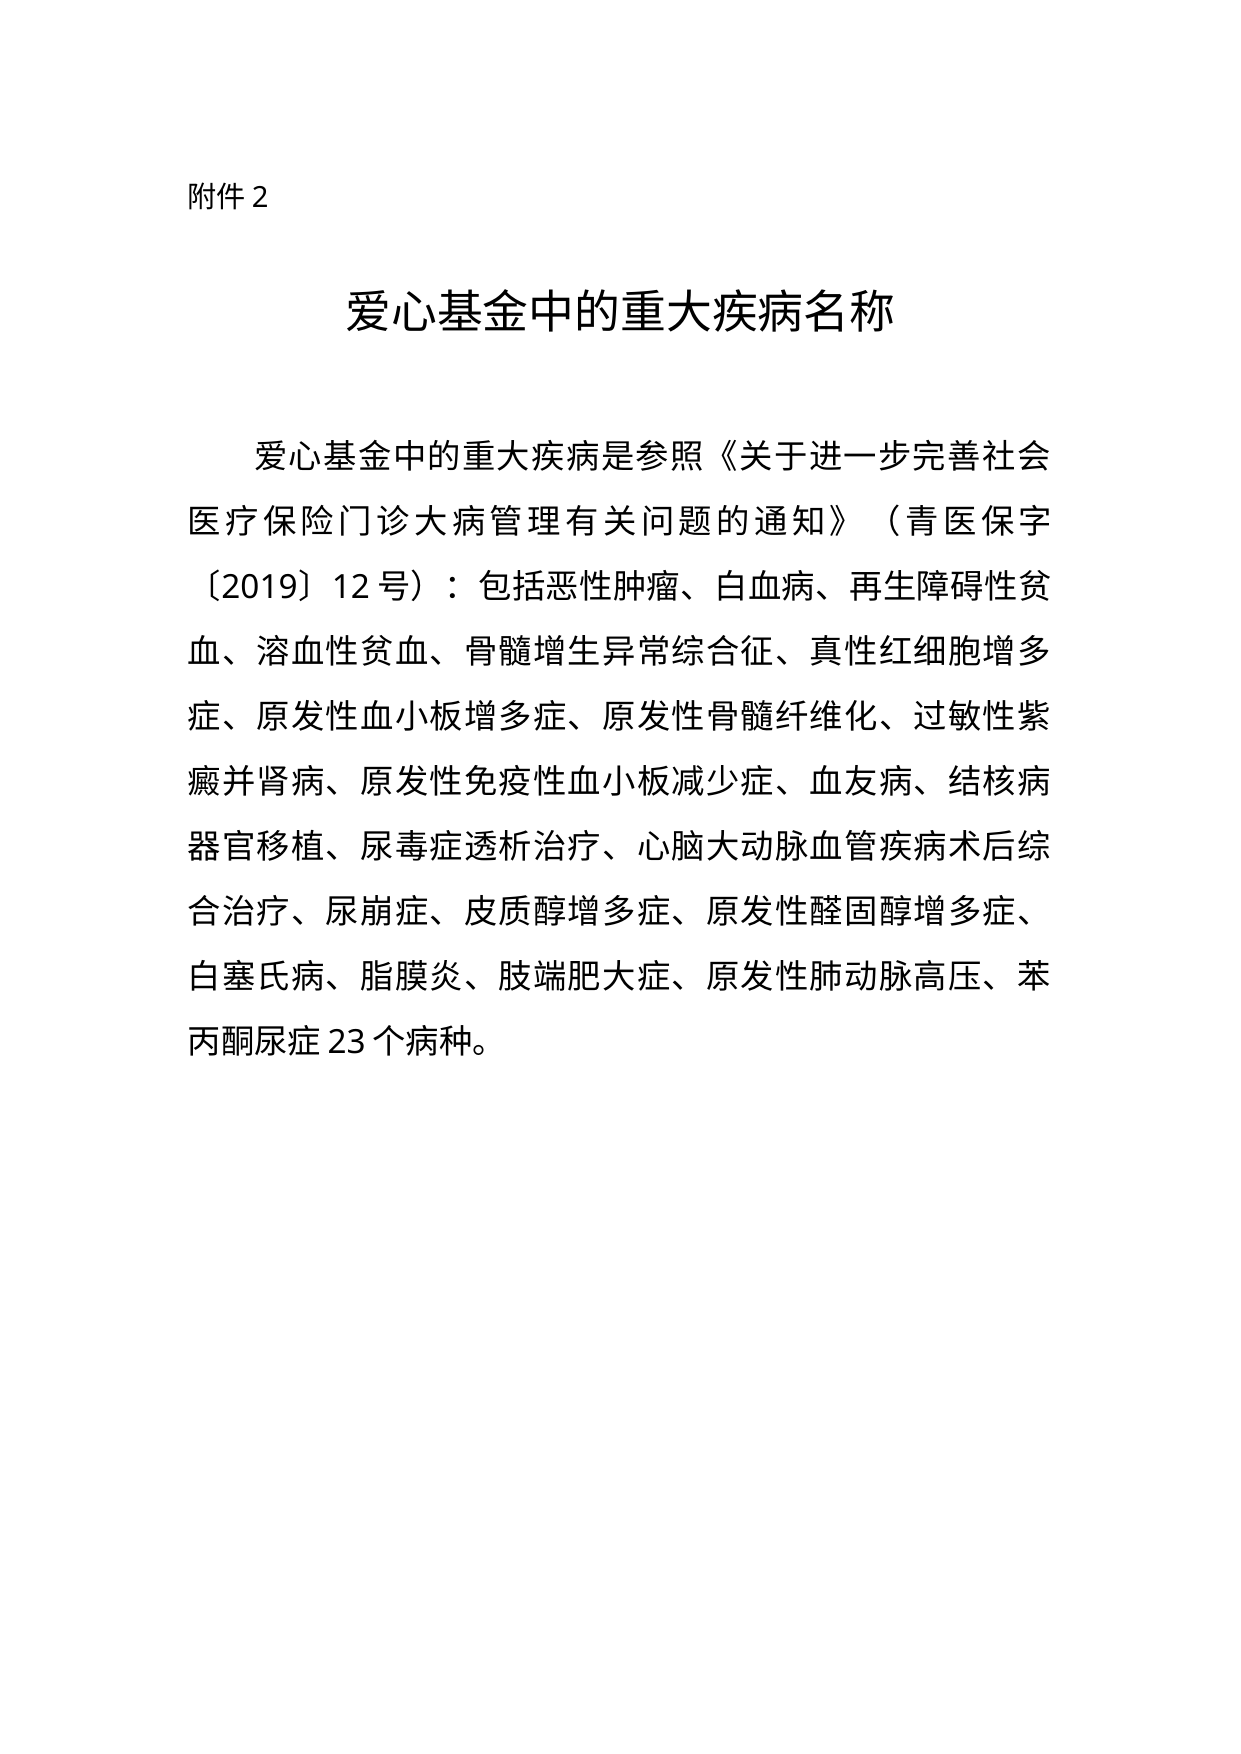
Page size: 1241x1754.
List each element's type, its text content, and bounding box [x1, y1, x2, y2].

text 爱心基金中的重大疾病是参照《关于进一步完善社会医疗保险门诊大病管理有关问题的通知》（青医保字〔2019〕12号）：包括恶性肿瘤、白血病、再生障碍性贫血、溶血性贫血、骨髓增生异常综合征、真性红细胞增多症、原发性血小板增多症、原发性骨髓纤维化、过敏性紫癜并肾病、原发性免疫性血小板减少症、血友病、结核病、器官移植、尿毒症透析治疗、心脑大动脉血管疾病术后综合治疗、尿崩症、皮质醇增多症、原发性醛固醇增多症、白塞氏病、脂膜炎、肢端肥大症、原发性肺动脉高压、苯丙酮尿症23个病种。 [187, 422, 1053, 1072]
text 附件2 [187, 162, 1053, 227]
text 爱心基金中的重大疾病名称 [187, 259, 1053, 357]
